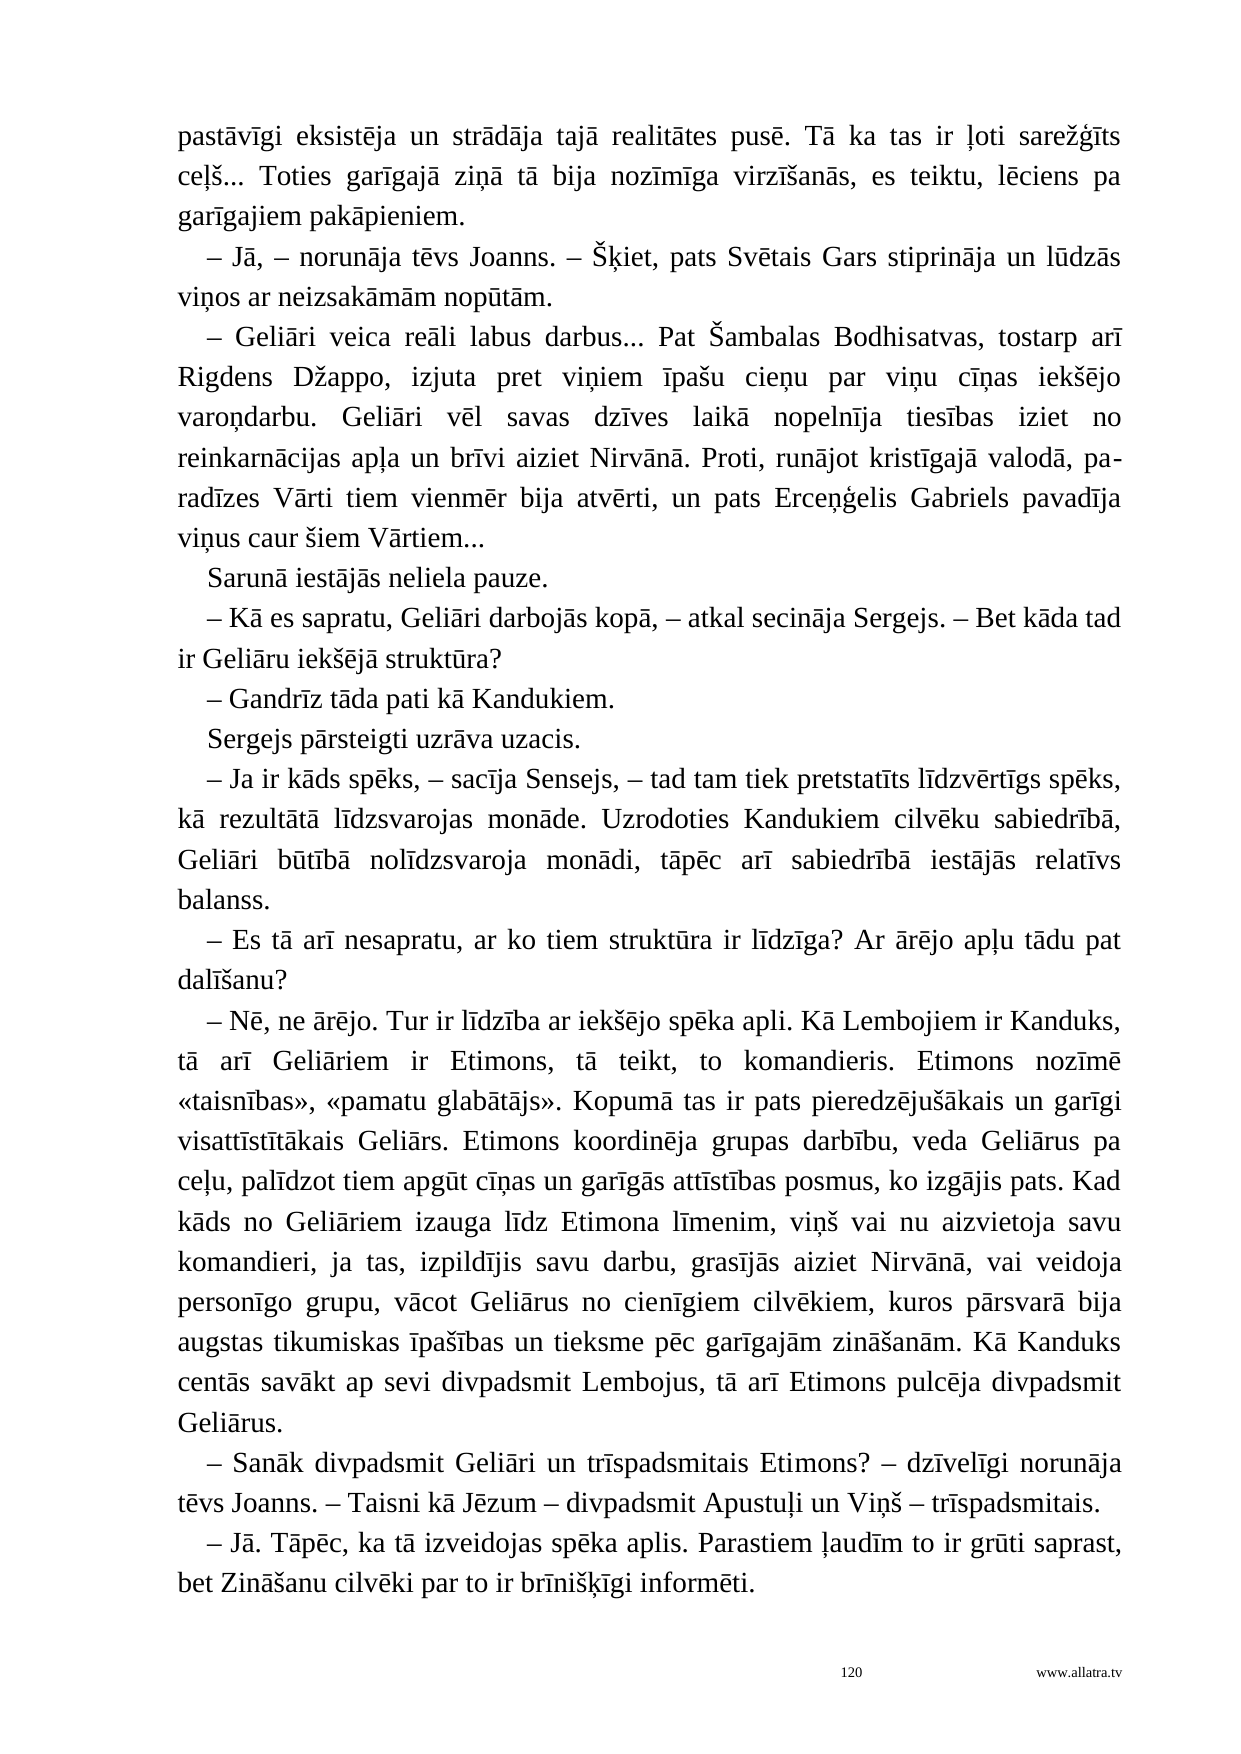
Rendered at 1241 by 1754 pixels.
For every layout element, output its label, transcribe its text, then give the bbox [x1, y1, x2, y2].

text – Ja ir kāds spēks, – sacīja Sensejs, – tad tam tiek pretstatīts līdzvērtīgs spēks, kā rezultātā līdzsvarojas monāde. Uzrodoties Kandukiem cilvēku sabiedrībā, Geliāri būtībā nolīdzsvaroja monādi, tāpēc arī sabiedrībā iestājās relatīvs balanss. [177, 761, 1122, 916]
text – Es tā arī nesapratu, ar ko tiem struktūra ir līdzīga? Ar ārējo apļu tādu pat dalīšanu? [177, 922, 1122, 996]
text – Nē, ne ārējo. Tur ir līdzība ar iekšējo spēka apli. Kā Lembojiem ir Kanduks, tā arī Geliāriem ir Etimons, tā teikt, to komandieris. Etimons nozīmē «taisnības», «pamatu glabātājs». Kopumā tas ir pats pieredzējušākais un garīgi visattīstītākais Geliārs. Etimons koordinēja grupas darbību, veda Geliārus pa ceļu, palīdzot tiem apgūt cīņas un garīgās attīstības posmus, ko izgājis pats. Kad kāds no Geliāriem izauga līdz Etimona līmenim, viņš vai nu aizvietoja savu komandieri, ja tas, izpildījis savu darbu, grasījās aiziet Nirvānā, vai veidoja personīgo grupu, vācot Geliārus no cienīgiem cilvēkiem, kuros pārsvarā bija augstas tikumiskas īpašības un tieksme pēc garīgajām zināšanām. Kā Kanduks centās savākt ap sevi divpadsmit Lembojus, tā arī Etimons pulcēja divpadsmit Geliārus. [177, 1003, 1122, 1438]
text – Sanāk divpadsmit Geliāri un trīspadsmitais Etimons? – dzīvelīgi norunāja tēvs Joanns. – Taisni kā Jēzum – divpadsmit Apustuļi un Viņš – trīspadsmitais. [177, 1445, 1122, 1519]
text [177, 118, 1122, 232]
text – Geliāri veica reāli labus darbus... Pat Šambalas Bodhisatvas, tostarp arī Rigdens Džappo, izjuta pret viņiem īpašu cieņu par viņu cīņas iekšējo varoņdarbu. Geliāri vēl savas dzīves laikā nopelnīja tiesības iziet no reinkarnācijas apļa un brīvi aiziet Nirvānā. Proti, runājot kristīgajā valodā, paradīzes Vārti tiem vienmēr bija atvērti, un pats Erceņģelis Gabriels pavadīja viņus caur šiem Vārtiem... [177, 319, 1122, 554]
text – Gandrīz tāda pati kā Kandukiem. [177, 681, 1122, 714]
text – Jā, – norunāja tēvs Joanns. – Šķiet, pats Svētais Gars stiprināja un lūdzās viņos ar neizsakāmām nopūtām. [177, 239, 1122, 312]
text – Jā. Tāpēc, ka tā izveidojas spēka aplis. Parastiem ļaudīm to ir grūti saprast, bet Zināšanu cilvēki par to ir brīnišķīgi informēti. [177, 1525, 1122, 1599]
text – Kā es sapratu, Geliāri darbojās kopā, – atkal secināja Sergejs. – Bet kāda tad ir Geliāru iekšējā struktūra? [177, 601, 1122, 674]
text Sergejs pārsteigti uzrāva uzacis. [177, 721, 1122, 755]
text Sarunā iestājās neliela pauze. [177, 560, 1122, 594]
